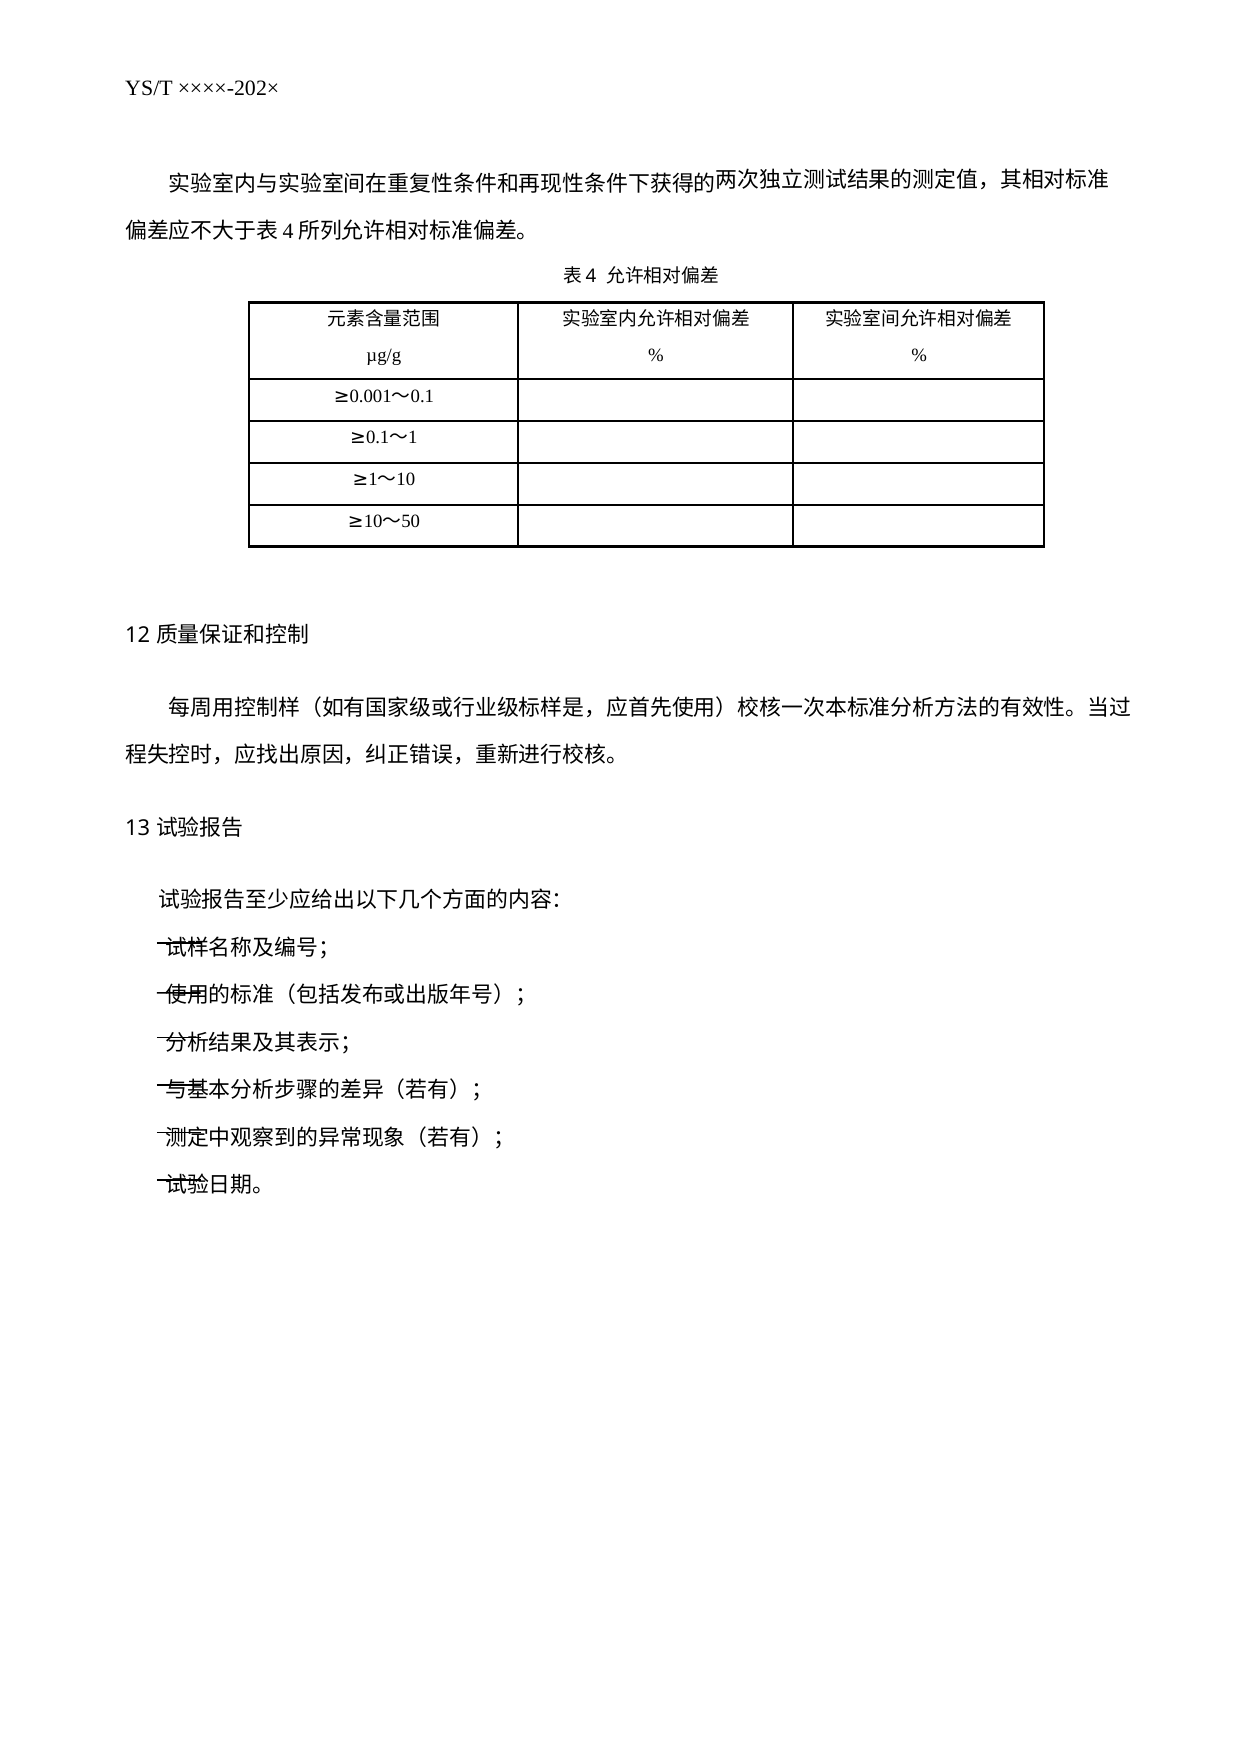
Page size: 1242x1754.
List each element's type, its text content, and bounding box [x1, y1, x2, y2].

table_cell [519, 464, 792, 503]
text 表4 允许相对偏差 [125, 261, 1119, 288]
table_cell [794, 464, 1043, 503]
text 13 试验报告 [125, 810, 1119, 841]
table_header 实验室内允许相对偏差 % [519, 304, 792, 378]
text 与基本分析步骤的差异（若有）； [125, 1072, 1100, 1104]
table_cell ≥0.001～0.1 [250, 380, 517, 420]
text 试样名称及编号； [125, 930, 1100, 961]
table_cell [794, 506, 1043, 545]
table_header 实验室间允许相对偏差 % [794, 304, 1043, 378]
text 试验日期。 [125, 1167, 1100, 1199]
text 分析结果及其表示； [125, 1025, 1100, 1056]
table_header 元素含量范围 µg/g [250, 304, 517, 378]
table_cell [519, 380, 792, 420]
text 实验室内与实验室间在重复性条件和再现性条件下获得的两次独立测试结果的测定值，其相对标准偏差应不大于表4所列允许相对标准偏差。 [125, 162, 1114, 245]
table_cell [794, 422, 1043, 462]
text 使用的标准（包括发布或出版年号）； [125, 977, 1100, 1009]
table_cell ≥1～10 [250, 464, 517, 503]
text 测定中观察到的异常现象（若有）； [125, 1120, 1100, 1151]
table_cell [519, 422, 792, 462]
text 试验报告至少应给出以下几个方面的内容： [125, 882, 1119, 914]
table_cell ≥0.1～1 [250, 422, 517, 462]
table_cell ≥10～50 [250, 506, 517, 545]
text 12 质量保证和控制 [125, 617, 1119, 649]
table_cell [519, 506, 792, 545]
text 每周用控制样（如有国家级或行业级标样是，应首先使用）校核一次本标准分析方法的有效性。当过程失控时，应找出原因，纠正错误，重新进行校核。 [125, 690, 1133, 769]
table_cell [794, 380, 1043, 420]
